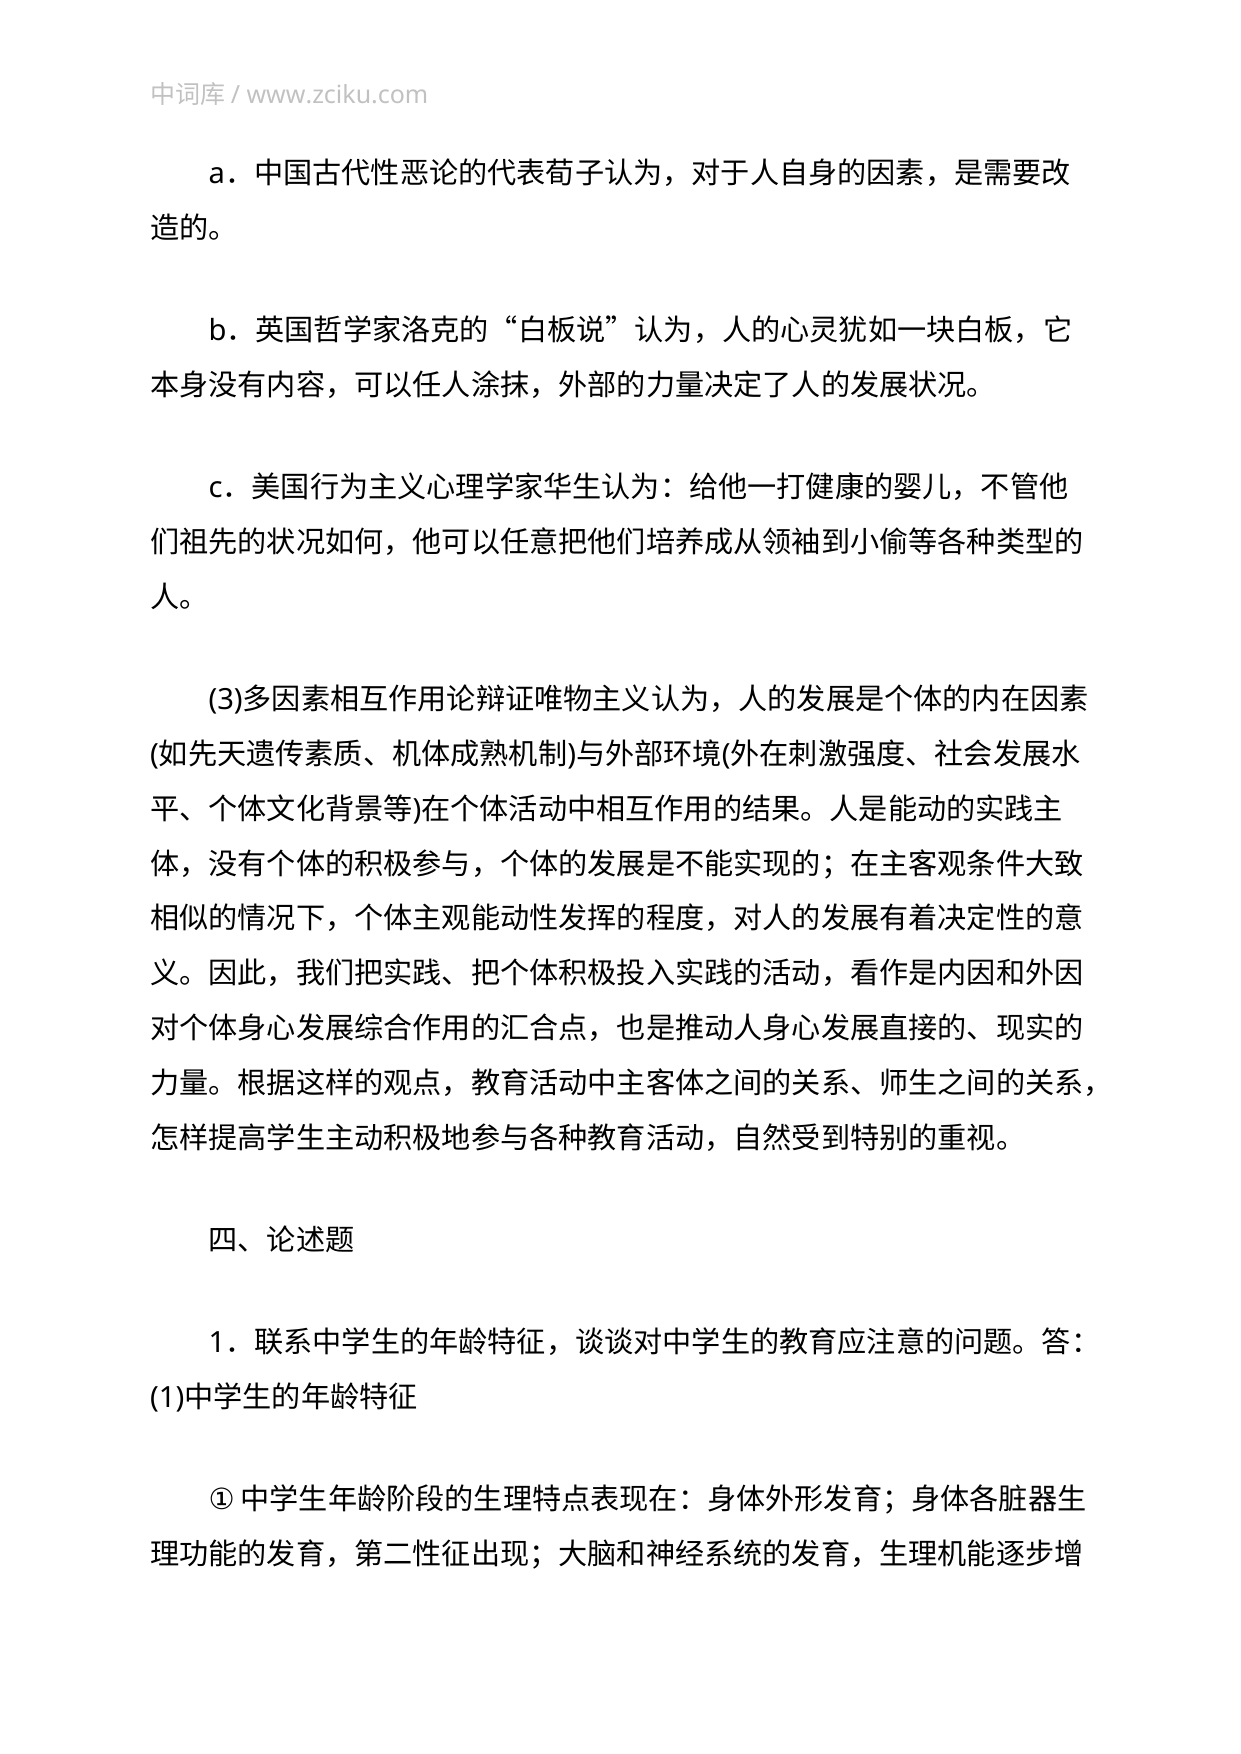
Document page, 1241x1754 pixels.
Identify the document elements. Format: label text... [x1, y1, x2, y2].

text 四、论述题 [150, 1216, 1090, 1259]
text c．美国行为主义心理学家华生认为：给他一打健康的婴儿，不管他们祖先的状况如何，他可以任意把他们培养成从领袖到小偷等各种类型的人。 [150, 463, 1090, 616]
text a．中国古代性恶论的代表荀子认为，对于人自身的因素，是需要改造的。 [150, 150, 1090, 247]
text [150, 1475, 1090, 1572]
text (3)多因素相互作用论辩证唯物主义认为，人的发展是个体的内在因素(如先天遗传素质、机体成熟机制)与外部环境(外在刺激强度、社会发展水平、个体文化背景等)在个体活动中相互作用的结果。人是能动的实践主体，没有个体的积极参与，个体的发展是不能实现的；在主客观条件大致相似的情况下，个体主观能动性发挥的程度，对人的发展有着决定性的意义。因此，我们把实践、把个体积极投入实践的活动，看作是内因和外因对个体身心发展综合作用的汇合点，也是推动人身心发展直接的、现实的力量。根据这样的观点，教育活动中主客体之间的关系、师生之间的关系，怎样提高学生主动积极地参与各种教育活动，自然受到特别的重视。 [150, 675, 1090, 1157]
text b．英国哲学家洛克的“白板说”认为，人的心灵犹如一块白板，它本身没有内容，可以任人涂抹，外部的力量决定了人的发展状况。 [150, 307, 1090, 404]
text 1．联系中学生的年龄特征，谈谈对中学生的教育应注意的问题。答：(1)中学生的年龄特征 [150, 1318, 1090, 1416]
